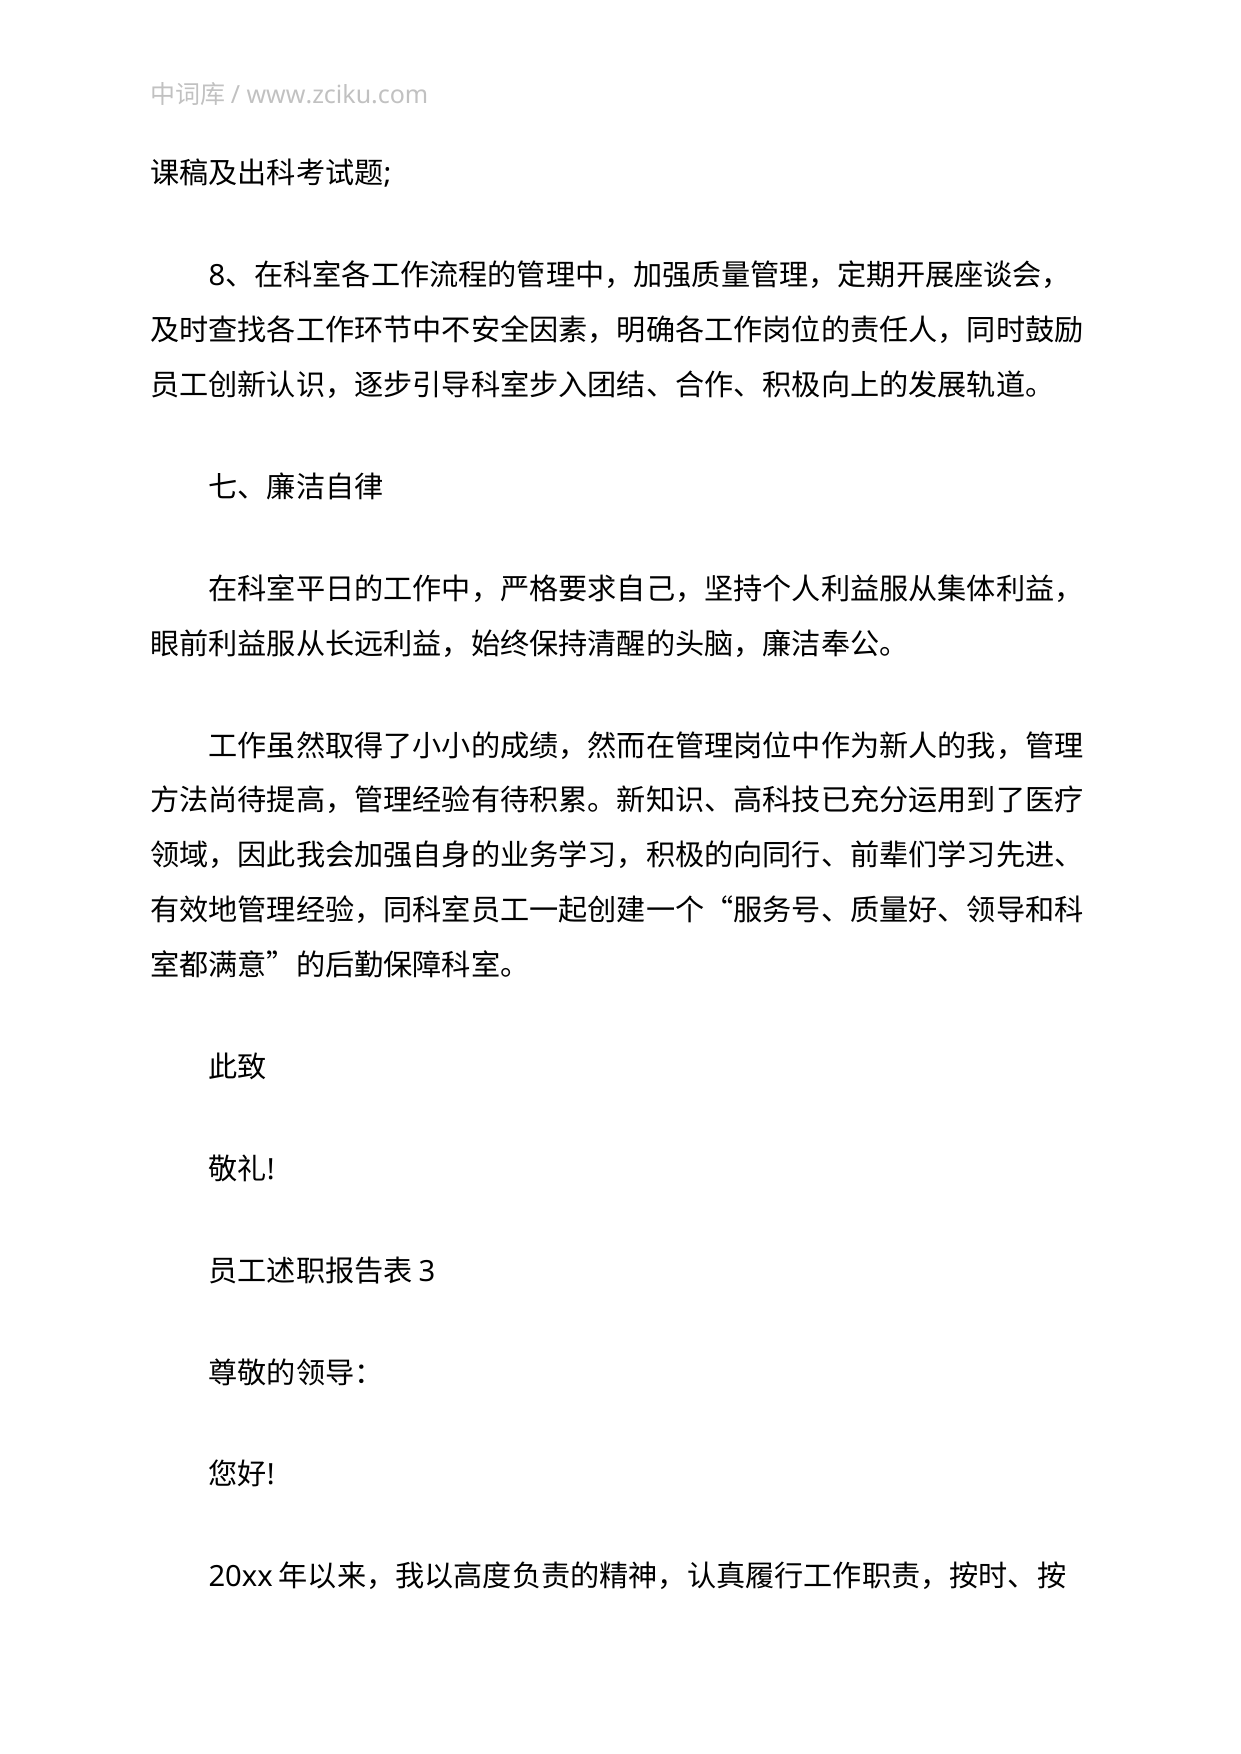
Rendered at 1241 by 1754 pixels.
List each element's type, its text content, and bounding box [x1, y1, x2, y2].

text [150, 150, 1090, 192]
text 尊敬的领导： [150, 1349, 1090, 1391]
text 工作虽然取得了小小的成绩，然而在管理岗位中作为新人的我，管理方法尚待提高，管理经验有待积累。新知识、高科技已充分运用到了医疗领域，因此我会加强自身的业务学习，积极的向同行、前辈们学习先进、有效地管理经验，同科室员工一起创建一个“服务号、质量好、领导和科室都满意”的后勤保障科室。 [150, 722, 1090, 984]
text 此致 [150, 1043, 1090, 1086]
text 员工述职报告表3 [150, 1247, 1090, 1289]
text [150, 1553, 1090, 1595]
text 敬礼! [150, 1145, 1090, 1188]
text 在科室平日的工作中，严格要求自己，坚持个人利益服从集体利益，眼前利益服从长远利益，始终保持清醒的头脑，廉洁奉公。 [150, 565, 1090, 663]
text 您好! [150, 1451, 1090, 1493]
text 七、廉洁自律 [150, 464, 1090, 506]
text 8、在科室各工作流程的管理中，加强质量管理，定期开展座谈会，及时查找各工作环节中不安全因素，明确各工作岗位的责任人，同时鼓励员工创新认识，逐步引导科室步入团结、合作、积极向上的发展轨道。 [150, 252, 1090, 404]
